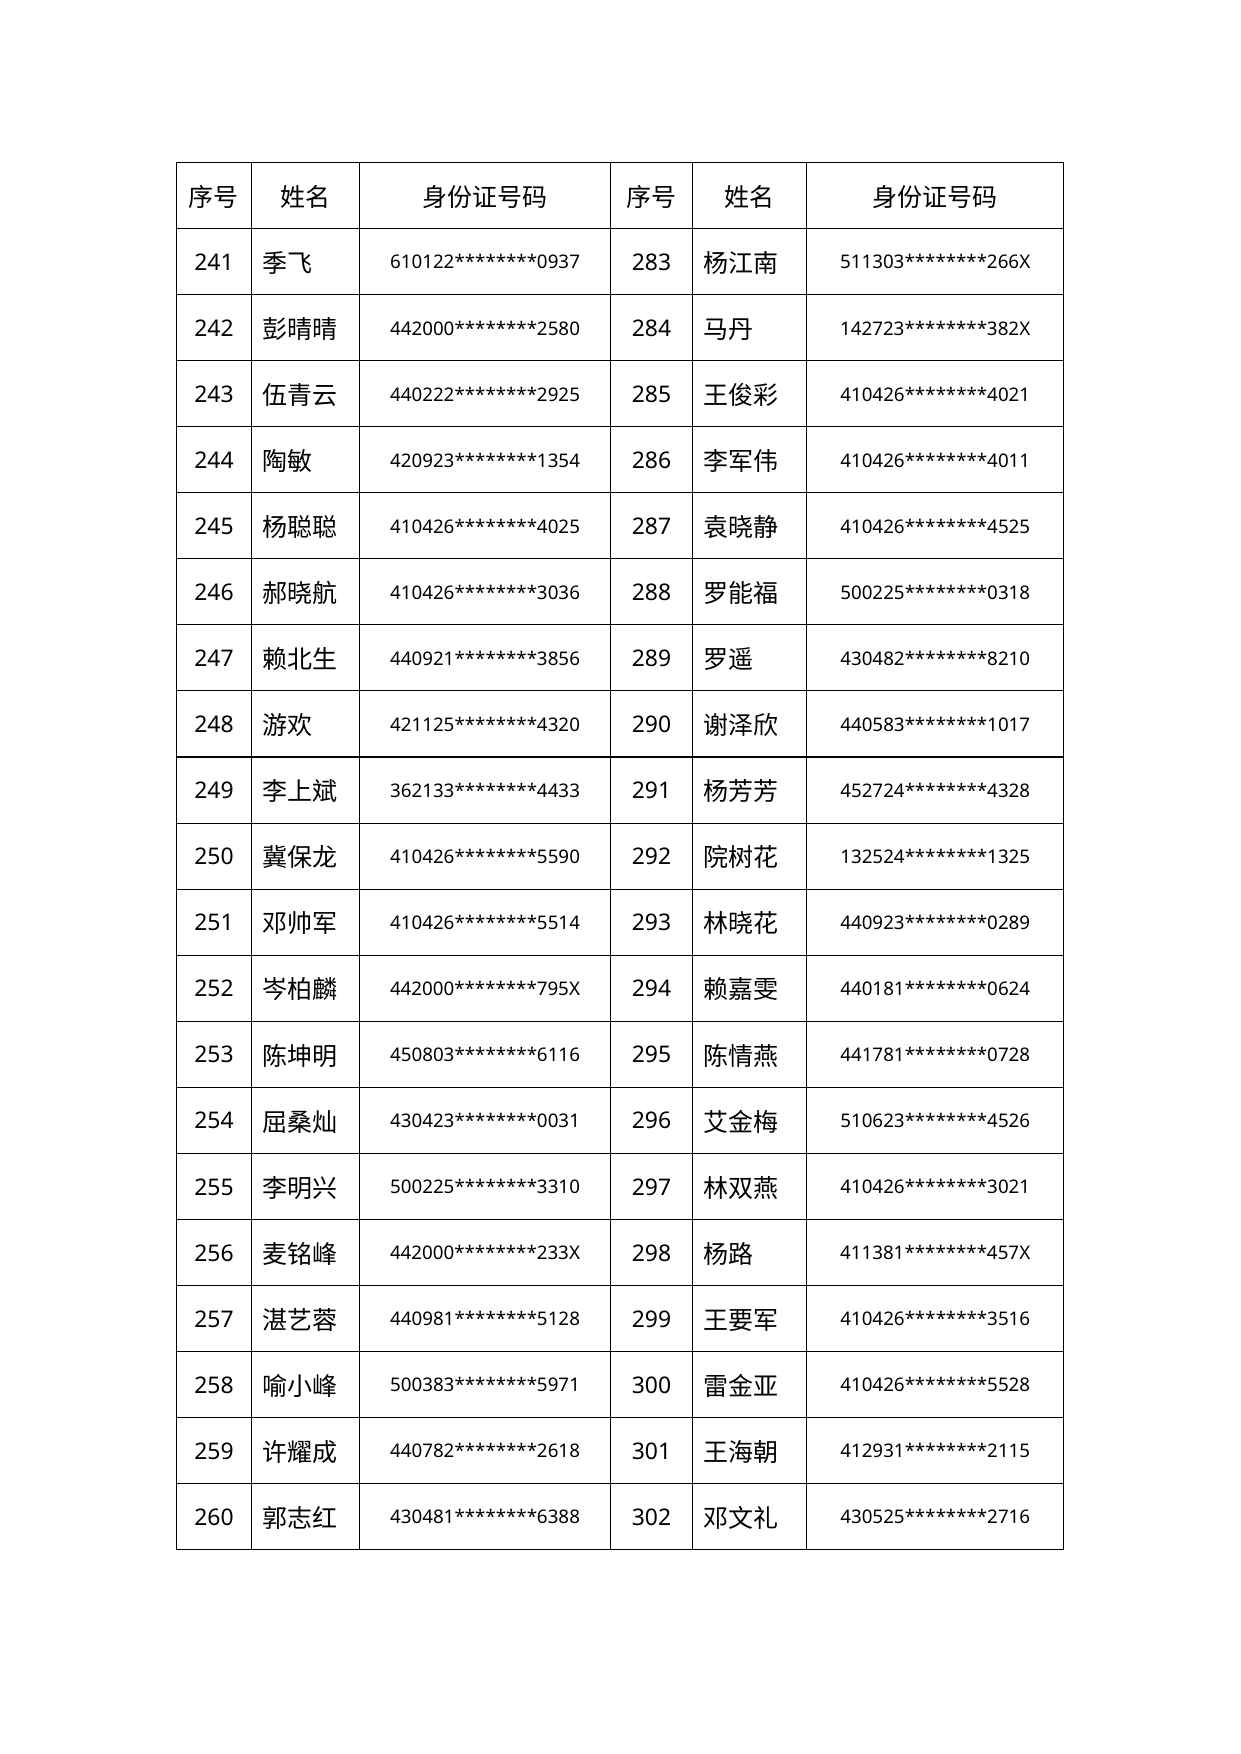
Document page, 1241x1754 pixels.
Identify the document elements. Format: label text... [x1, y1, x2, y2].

table_cell 440583********1017 [807, 691, 1063, 756]
table_cell 442000********233X [360, 1220, 610, 1285]
table_cell 罗遥 [693, 625, 806, 690]
table_cell 255 [177, 1154, 251, 1219]
table_cell 410426********4525 [807, 493, 1063, 558]
table_cell 440181********0624 [807, 956, 1063, 1021]
table_cell 500225********3310 [360, 1154, 610, 1219]
table_cell 254 [177, 1088, 251, 1153]
table_cell 253 [177, 1022, 251, 1087]
table_cell 李明兴 [252, 1154, 359, 1219]
table_cell 252 [177, 956, 251, 1021]
table_cell 杨聪聪 [252, 493, 359, 558]
table_cell 257 [177, 1286, 251, 1351]
table_cell 440981********5128 [360, 1286, 610, 1351]
table_cell 410426********5590 [360, 824, 610, 888]
table_cell 430482********8210 [807, 625, 1063, 690]
table_cell 500225********0318 [807, 559, 1063, 624]
table_cell 247 [177, 625, 251, 690]
table_cell 440782********2618 [360, 1418, 610, 1483]
table_cell 243 [177, 361, 251, 426]
table_cell 251 [177, 890, 251, 954]
table_cell 罗能福 [693, 559, 806, 624]
table_cell 442000********795X [360, 956, 610, 1021]
table_cell 林双燕 [693, 1154, 806, 1219]
table_cell 邓帅军 [252, 890, 359, 954]
table_cell 袁晓静 [693, 493, 806, 558]
table_cell 谢泽欣 [693, 691, 806, 756]
table_cell 冀保龙 [252, 824, 359, 888]
table_cell 410426********5528 [807, 1352, 1063, 1417]
table_cell 440923********0289 [807, 890, 1063, 954]
table_cell 王俊彩 [693, 361, 806, 426]
table_cell 412931********2115 [807, 1418, 1063, 1483]
table_cell 420923********1354 [360, 427, 610, 492]
table_cell 杨江南 [693, 229, 806, 294]
table_cell 林晓花 [693, 890, 806, 954]
table_cell 260 [177, 1484, 251, 1549]
table_cell 陶敏 [252, 427, 359, 492]
table_cell 410426********4021 [807, 361, 1063, 426]
table_cell 李上斌 [252, 758, 359, 822]
table_cell 郝晓航 [252, 559, 359, 624]
table_cell 421125********4320 [360, 691, 610, 756]
table_cell 姓名 [252, 163, 359, 228]
table_cell 身份证号码 [360, 163, 610, 228]
table_cell 500383********5971 [360, 1352, 610, 1417]
table_cell 610122********0937 [360, 229, 610, 294]
table_cell 242 [177, 295, 251, 360]
table_cell 王要军 [693, 1286, 806, 1351]
table_cell 256 [177, 1220, 251, 1285]
table_cell 430525********2716 [807, 1484, 1063, 1549]
table_cell 院树花 [693, 824, 806, 888]
table_cell 288 [611, 559, 692, 624]
table_cell 241 [177, 229, 251, 294]
table_cell 邓文礼 [693, 1484, 806, 1549]
table_cell 250 [177, 824, 251, 888]
table_cell 410426********3021 [807, 1154, 1063, 1219]
table_cell 440921********3856 [360, 625, 610, 690]
table_cell 290 [611, 691, 692, 756]
table_cell 259 [177, 1418, 251, 1483]
table_cell 杨路 [693, 1220, 806, 1285]
table_cell 430423********0031 [360, 1088, 610, 1153]
table_cell 249 [177, 758, 251, 822]
table_cell 245 [177, 493, 251, 558]
table_cell 142723********382X [807, 295, 1063, 360]
table_cell 湛艺蓉 [252, 1286, 359, 1351]
table_cell 序号 [611, 163, 692, 228]
table_cell 屈桑灿 [252, 1088, 359, 1153]
table_cell 410426********3516 [807, 1286, 1063, 1351]
table_cell 艾金梅 [693, 1088, 806, 1153]
table_cell 248 [177, 691, 251, 756]
table_cell 雷金亚 [693, 1352, 806, 1417]
table_cell 410426********5514 [360, 890, 610, 954]
table_cell 450803********6116 [360, 1022, 610, 1087]
table_cell 299 [611, 1286, 692, 1351]
table_cell 410426********4011 [807, 427, 1063, 492]
table_cell 293 [611, 890, 692, 954]
table_cell 赖北生 [252, 625, 359, 690]
table_cell 410426********4025 [360, 493, 610, 558]
table_cell 许耀成 [252, 1418, 359, 1483]
table_cell 410426********3036 [360, 559, 610, 624]
table_cell 289 [611, 625, 692, 690]
table_cell 132524********1325 [807, 824, 1063, 888]
table_cell 岑柏麟 [252, 956, 359, 1021]
table_cell 291 [611, 758, 692, 822]
table_cell 440222********2925 [360, 361, 610, 426]
table_cell 游欢 [252, 691, 359, 756]
table_cell 510623********4526 [807, 1088, 1063, 1153]
table_cell 季飞 [252, 229, 359, 294]
table_cell 300 [611, 1352, 692, 1417]
table_cell 298 [611, 1220, 692, 1285]
table_cell 442000********2580 [360, 295, 610, 360]
table_cell 麦铭峰 [252, 1220, 359, 1285]
table_cell 李军伟 [693, 427, 806, 492]
table_cell 302 [611, 1484, 692, 1549]
table_cell 283 [611, 229, 692, 294]
table_cell 294 [611, 956, 692, 1021]
table_cell 彭晴晴 [252, 295, 359, 360]
table_cell 郭志红 [252, 1484, 359, 1549]
table_cell 296 [611, 1088, 692, 1153]
table_cell 286 [611, 427, 692, 492]
table_cell 杨芳芳 [693, 758, 806, 822]
table_cell 王海朝 [693, 1418, 806, 1483]
table_cell 452724********4328 [807, 758, 1063, 822]
table_cell 362133********4433 [360, 758, 610, 822]
table_cell 姓名 [693, 163, 806, 228]
table_cell 441781********0728 [807, 1022, 1063, 1087]
table_cell 序号 [177, 163, 251, 228]
table_cell 411381********457X [807, 1220, 1063, 1285]
table_cell 赖嘉雯 [693, 956, 806, 1021]
table_cell 陈坤明 [252, 1022, 359, 1087]
table_cell 陈情燕 [693, 1022, 806, 1087]
table_cell 287 [611, 493, 692, 558]
table_cell 身份证号码 [807, 163, 1063, 228]
table_cell 292 [611, 824, 692, 888]
table_cell 伍青云 [252, 361, 359, 426]
table_cell 258 [177, 1352, 251, 1417]
table_cell 285 [611, 361, 692, 426]
table_cell 511303********266X [807, 229, 1063, 294]
table_cell 马丹 [693, 295, 806, 360]
table_cell 430481********6388 [360, 1484, 610, 1549]
table_cell 295 [611, 1022, 692, 1087]
table_cell 301 [611, 1418, 692, 1483]
table_cell 284 [611, 295, 692, 360]
table_cell 喻小峰 [252, 1352, 359, 1417]
table_cell 246 [177, 559, 251, 624]
table_cell 297 [611, 1154, 692, 1219]
table_cell 244 [177, 427, 251, 492]
